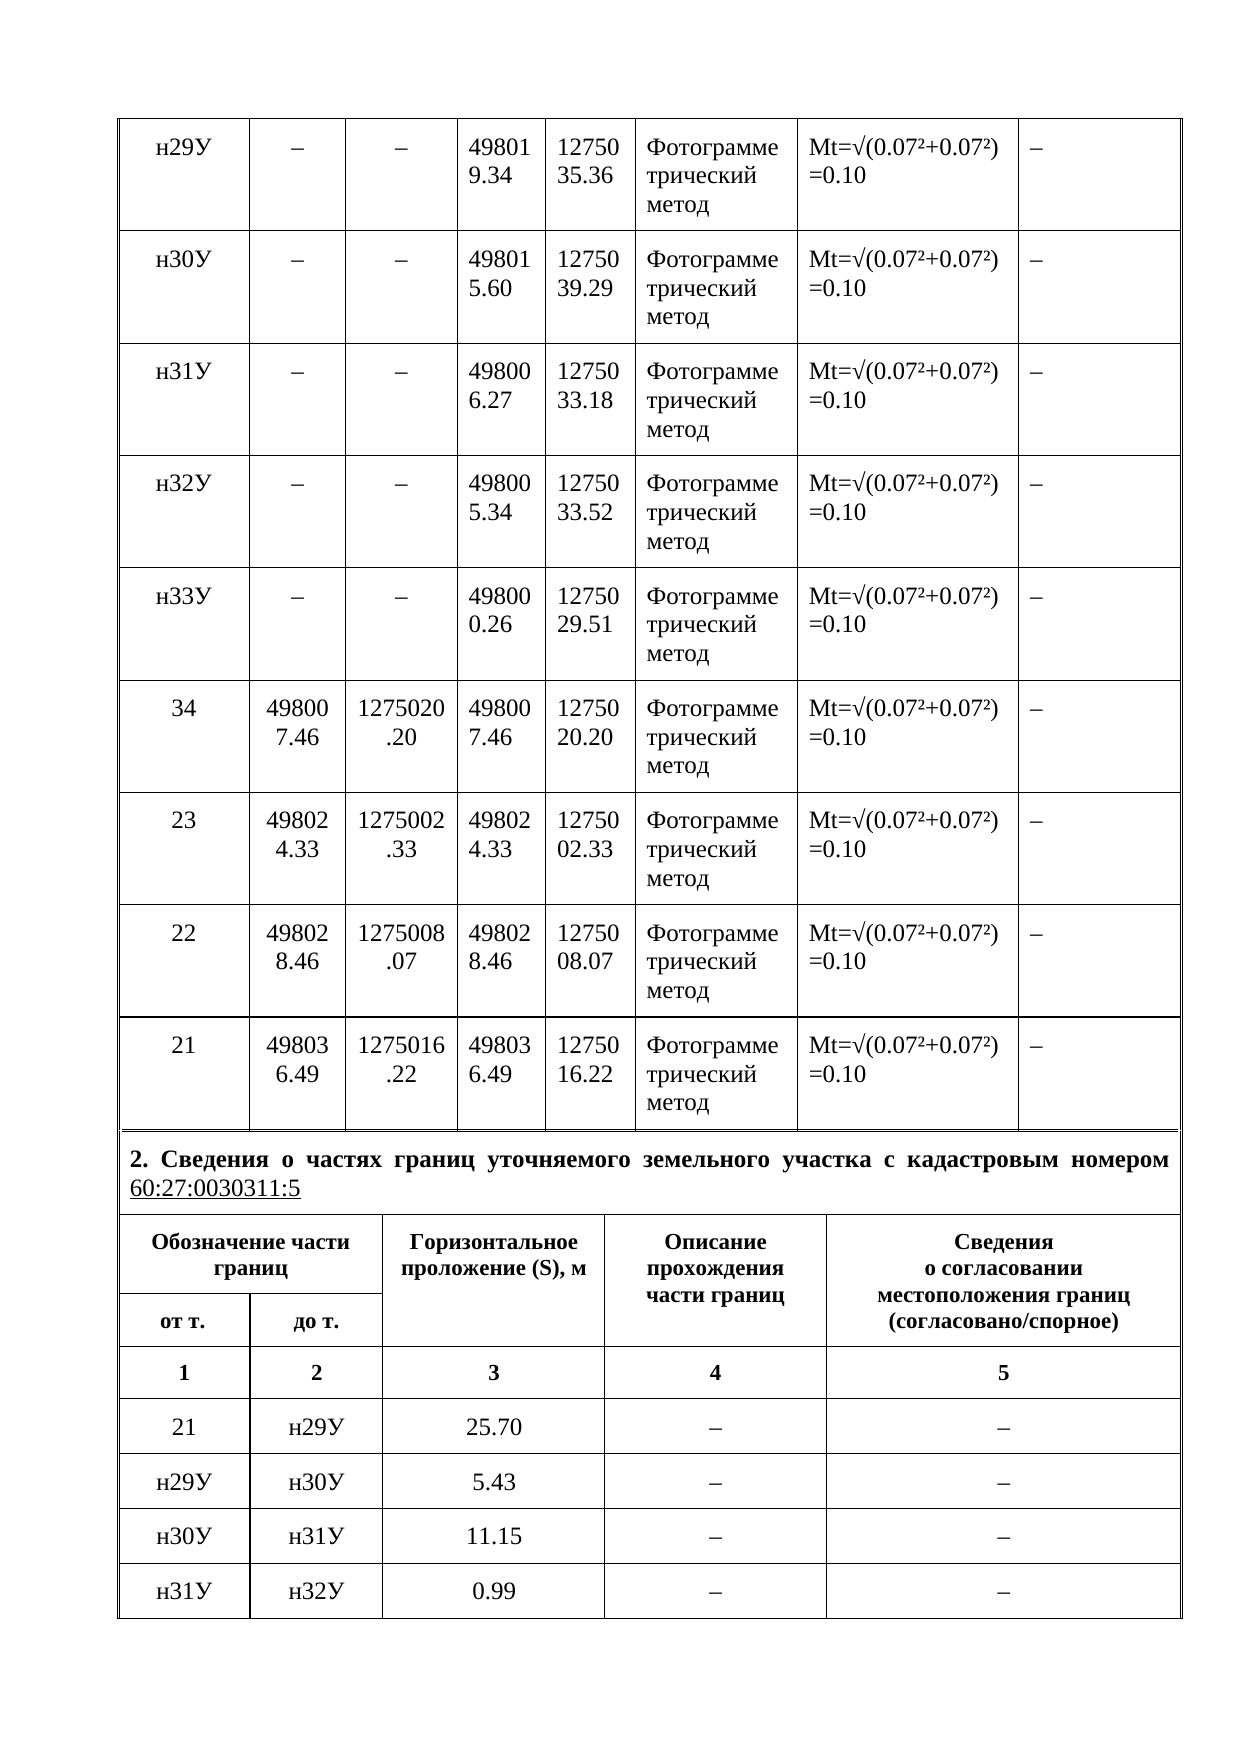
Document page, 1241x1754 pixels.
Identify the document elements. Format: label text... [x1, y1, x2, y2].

table_cell 11.15 [383, 1509, 604, 1563]
table_cell н32У [251, 1564, 382, 1617]
table_cell Mt=√(0.07²+0.07²)=0.10 [798, 905, 1018, 1016]
table_cell – [346, 231, 457, 343]
table_cell – [1019, 568, 1180, 679]
table_cell 1275008.07 [546, 905, 635, 1016]
table_cell – [605, 1509, 826, 1563]
table_cell 1 [120, 1347, 249, 1398]
table_cell – [346, 568, 457, 679]
table_cell 1275029.51 [546, 568, 635, 679]
table_cell 1275002.33 [346, 793, 457, 904]
table_cell – [827, 1454, 1180, 1508]
table_cell – [605, 1564, 826, 1617]
table_cell Фотограмметрический метод [636, 681, 797, 792]
table_cell 498036.49 [250, 1018, 345, 1129]
table_cell н29У [251, 1399, 382, 1453]
table_cell Фотограмметрический метод [636, 793, 797, 904]
table_cell 498028.46 [458, 905, 545, 1016]
table_cell 498024.33 [250, 793, 345, 904]
table_cell 5.43 [383, 1454, 604, 1508]
table_cell – [605, 1454, 826, 1508]
table_cell 498000.26 [458, 568, 545, 679]
table_cell н31У [120, 1564, 249, 1617]
table_cell 498019.34 [458, 119, 545, 230]
table_cell Обозначение части границ [120, 1215, 382, 1293]
table_cell 21 [120, 1018, 249, 1129]
table_cell 25.70 [383, 1399, 604, 1453]
table_cell 498005.34 [458, 456, 545, 567]
table_cell до т. [251, 1294, 382, 1346]
table_cell 2 [251, 1347, 382, 1398]
table_cell Фотограмметрический метод [636, 231, 797, 343]
table_cell 1275033.18 [546, 344, 635, 455]
table_cell Mt=√(0.07²+0.07²)=0.10 [798, 1018, 1018, 1129]
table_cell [636, 119, 797, 230]
table_cell – [250, 344, 345, 455]
table_cell – [346, 456, 457, 567]
table_cell Фотограмметрический метод [636, 344, 797, 455]
table_cell н31У [120, 344, 249, 455]
table_cell Горизонтальное проложение (S), м [383, 1215, 604, 1346]
table_cell 498006.27 [458, 344, 545, 455]
table_cell – [1019, 1018, 1180, 1129]
table_cell – [1019, 231, 1180, 343]
table_cell 1275020.20 [346, 681, 457, 792]
table_cell Фотограмметрический метод [636, 568, 797, 679]
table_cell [798, 119, 1018, 230]
table_cell – [1019, 681, 1180, 792]
table_cell 22 [120, 905, 249, 1016]
table_cell – [250, 456, 345, 567]
table_cell 1275033.52 [546, 456, 635, 567]
table_cell 498036.49 [458, 1018, 545, 1129]
table_cell Mt=√(0.07²+0.07²)=0.10 [798, 793, 1018, 904]
table_cell 34 [120, 681, 249, 792]
table_cell – [1019, 456, 1180, 567]
table_cell 1275020.20 [546, 681, 635, 792]
table_cell 498015.60 [458, 231, 545, 343]
table_cell 1275008.07 [346, 905, 457, 1016]
table_cell – [1019, 344, 1180, 455]
table_cell н30У [120, 1509, 249, 1563]
table_cell 498007.46 [250, 681, 345, 792]
table_cell 498024.33 [458, 793, 545, 904]
table_cell 1275016.22 [546, 1018, 635, 1129]
table_cell 5 [827, 1347, 1180, 1398]
table_cell Фотограмметрический метод [636, 456, 797, 567]
table_cell – [827, 1399, 1180, 1453]
table_cell н30У [251, 1454, 382, 1508]
table_cell 21 [120, 1399, 249, 1453]
table_cell – [1019, 119, 1180, 230]
table_cell н30У [120, 231, 249, 343]
table_cell от т. [120, 1294, 249, 1346]
table_cell Mt=√(0.07²+0.07²)=0.10 [798, 681, 1018, 792]
table_cell 4 [605, 1347, 826, 1398]
table_cell Фотограмметрический метод [636, 905, 797, 1016]
table_cell 1275039.29 [546, 231, 635, 343]
table_cell Mt=√(0.07²+0.07²)=0.10 [798, 568, 1018, 679]
table_cell 1275016.22 [346, 1018, 457, 1129]
table_cell – [605, 1399, 826, 1453]
table_cell н29У [120, 1454, 249, 1508]
table_cell Mt=√(0.07²+0.07²)=0.10 [798, 344, 1018, 455]
table_cell – [346, 344, 457, 455]
table_cell 1275035.36 [546, 119, 635, 230]
table_cell 498028.46 [250, 905, 345, 1016]
table_cell 0.99 [383, 1564, 604, 1617]
table_cell Mt=√(0.07²+0.07²)=0.10 [798, 231, 1018, 343]
table_cell н33У [120, 568, 249, 679]
table_cell 23 [120, 793, 249, 904]
table_cell – [1019, 793, 1180, 904]
table_cell 3 [383, 1347, 604, 1398]
table_cell 1275002.33 [546, 793, 635, 904]
table_cell – [1019, 905, 1180, 1016]
table_cell – [827, 1509, 1180, 1563]
table_cell Сведения о согласовании местоположения границ (согласовано/спорное) [827, 1215, 1180, 1346]
table_cell н29У [120, 119, 249, 230]
table_cell н31У [251, 1509, 382, 1563]
table_cell н32У [120, 456, 249, 567]
table_cell – [250, 119, 345, 230]
table_cell 498007.46 [458, 681, 545, 792]
table_cell Mt=√(0.07²+0.07²)=0.10 [798, 456, 1018, 567]
table_cell Фотограмметрический метод [636, 1018, 797, 1129]
table_cell – [346, 119, 457, 230]
table_cell – [827, 1564, 1180, 1617]
table_cell 2. Сведения о частях границ уточняемого земельного участка с кадастровым номером 60:27:0030311:5 [120, 1129, 1180, 1214]
table_cell Описание прохождения части границ [605, 1215, 826, 1346]
table_cell – [250, 568, 345, 679]
table_cell – [250, 231, 345, 343]
